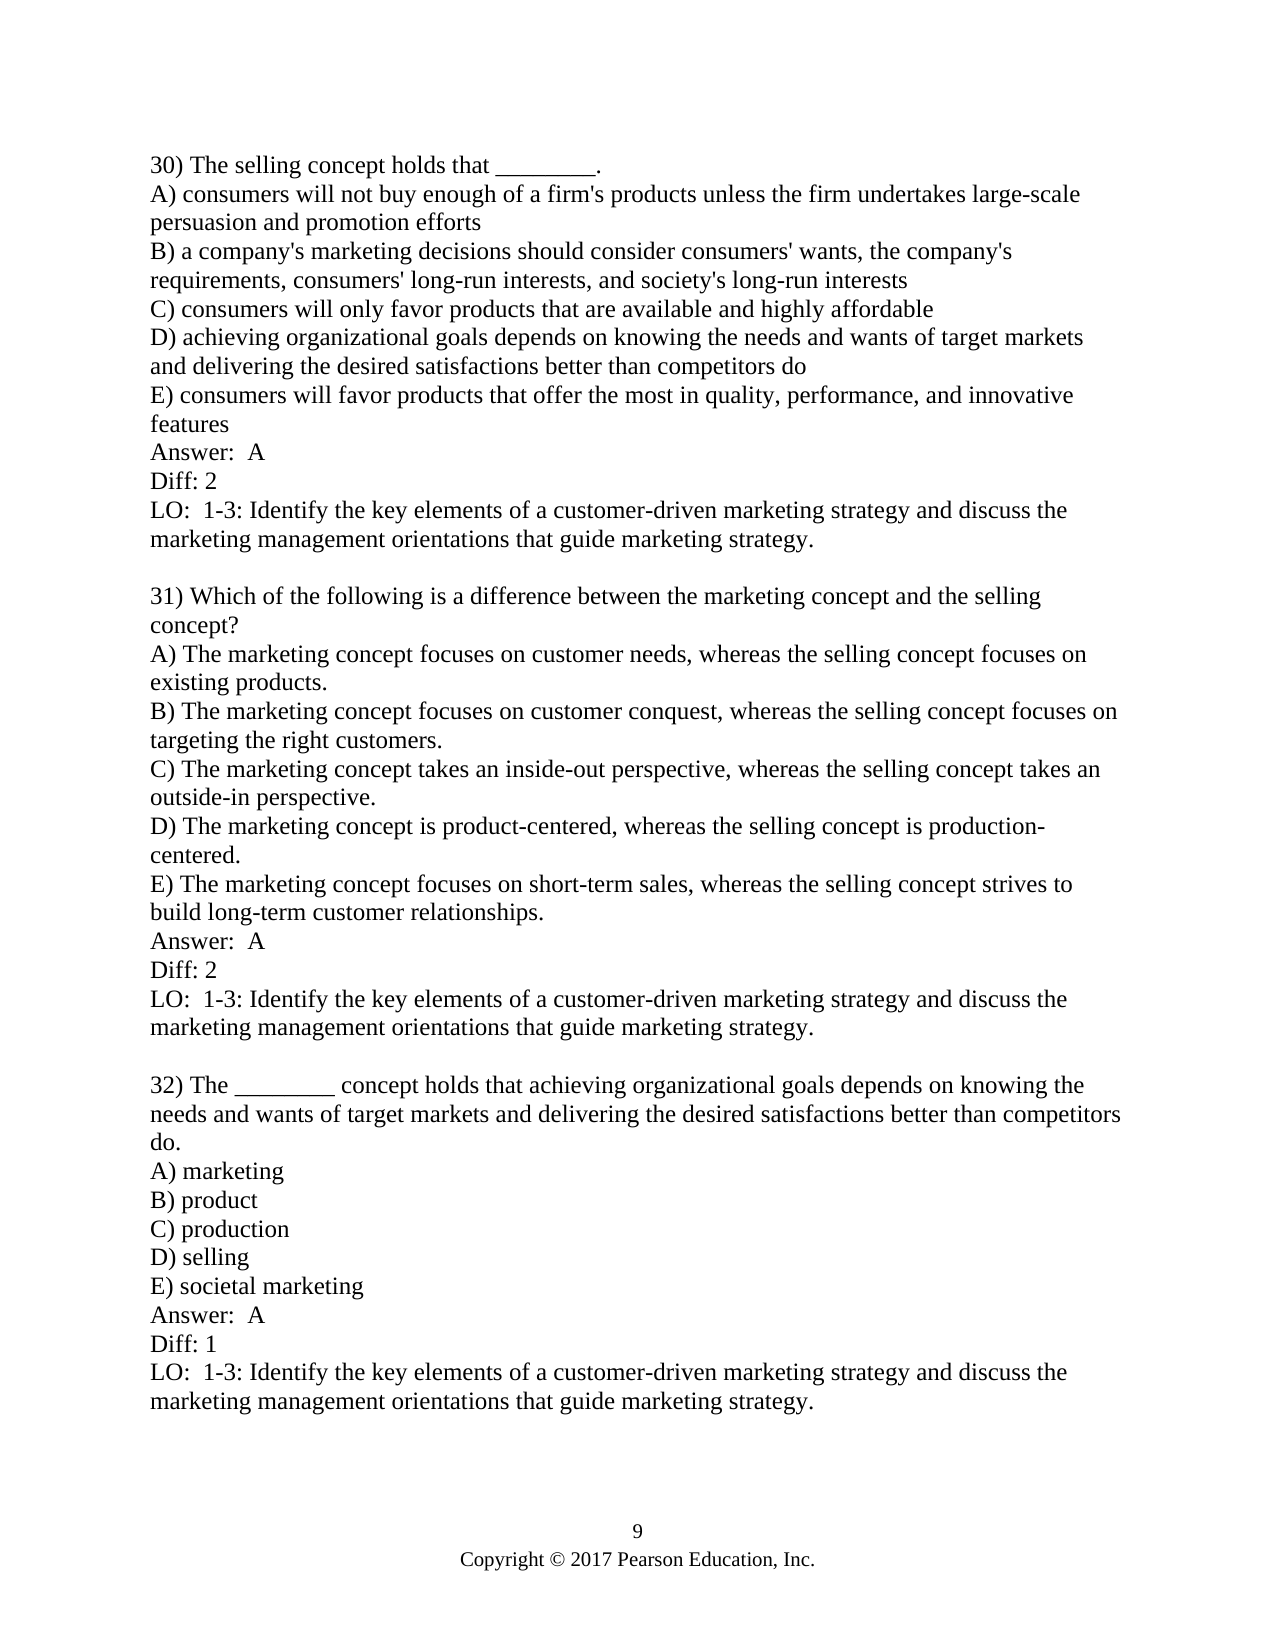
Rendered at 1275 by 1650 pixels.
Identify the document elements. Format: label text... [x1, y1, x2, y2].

text C) consumers will only favor products that are available and highly affordable [150, 294, 1125, 322]
text Diff: 2 [150, 955, 1125, 984]
text B) The marketing concept focuses on customer conquest, whereas the selling concept focuses on targeting the right customers. [150, 696, 1125, 754]
text 30) The selling concept holds that ________. [150, 150, 1125, 179]
text A) marketing [150, 1156, 1125, 1185]
text C) production [150, 1214, 1125, 1242]
text Diff: 2 [150, 466, 1125, 495]
text Answer: A [150, 437, 1125, 466]
text B) product [150, 1185, 1125, 1214]
text C) The marketing concept takes an inside-out perspective, whereas the selling concept takes an outside-in perspective. [150, 754, 1125, 811]
text D) achieving organizational goals depends on knowing the needs and wants of target markets and delivering the desired satisfactions better than competitors do [150, 322, 1125, 380]
text A) consumers will not buy enough of a firm's products unless the firm undertakes large-scale persuasion and promotion efforts [150, 179, 1125, 236]
text D) selling [150, 1242, 1125, 1271]
text Answer: A [150, 926, 1125, 955]
text Diff: 1 [150, 1329, 1125, 1357]
text E) societal marketing [150, 1271, 1125, 1300]
text D) The marketing concept is product-centered, whereas the selling concept is production-centered. [150, 811, 1125, 869]
text E) The marketing concept focuses on short-term sales, whereas the selling concept strives to build long-term customer relationships. [150, 869, 1125, 926]
text A) The marketing concept focuses on customer needs, whereas the selling concept focuses on existing products. [150, 639, 1125, 696]
text 31) Which of the following is a difference between the marketing concept and the selling concept? [150, 581, 1125, 639]
text 32) The ________ concept holds that achieving organizational goals depends on knowing the needs and wants of target markets and delivering the desired satisfactions better than competitors do. [150, 1070, 1125, 1156]
text E) consumers will favor products that offer the most in quality, performance, and innovative features [150, 380, 1125, 437]
text B) a company's marketing decisions should consider consumers' wants, the company's requirements, consumers' long-run interests, and society's long-run interests [150, 236, 1125, 294]
text Answer: A [150, 1300, 1125, 1329]
